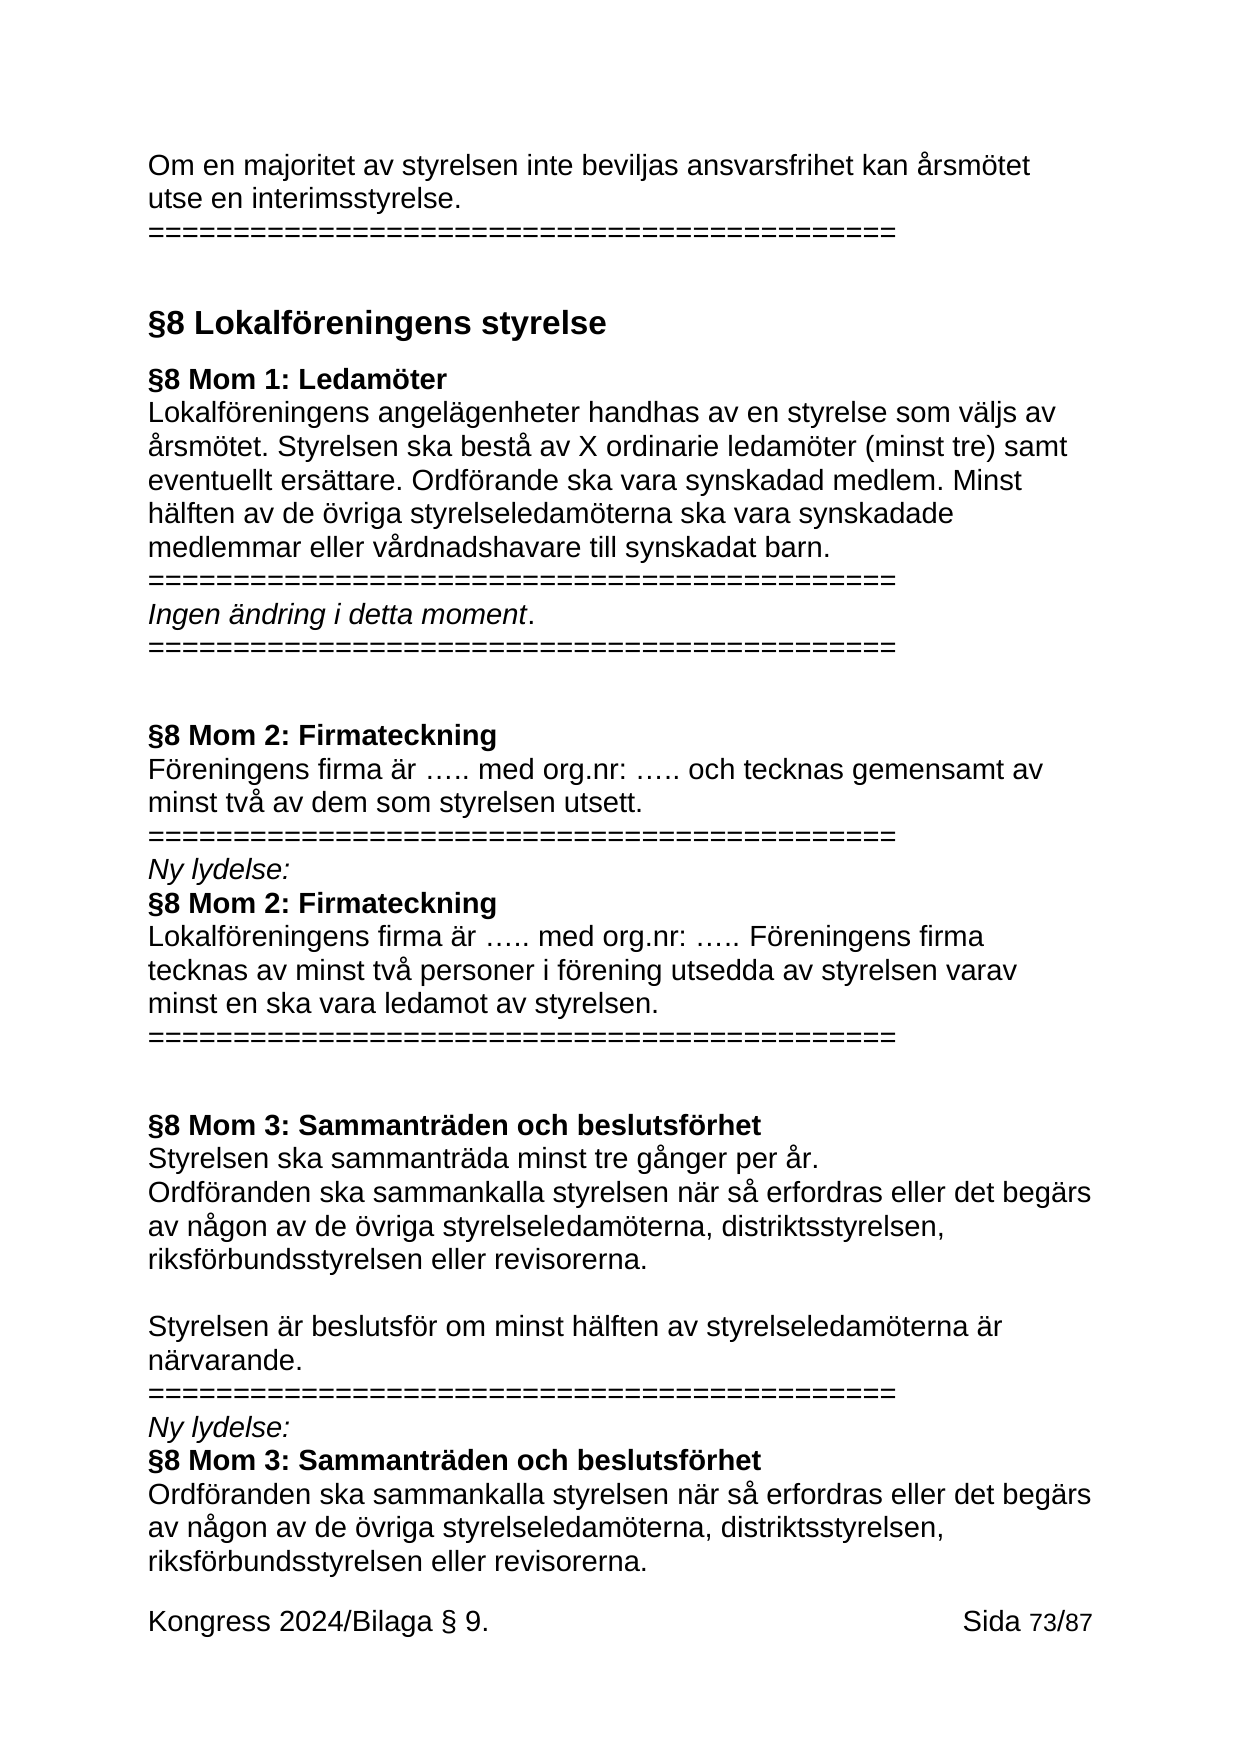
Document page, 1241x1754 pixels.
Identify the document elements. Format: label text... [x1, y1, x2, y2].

text ============================================ [148, 1020, 1092, 1054]
text Styrelsen ska sammanträda minst tre gånger per år. [148, 1142, 1092, 1175]
text ============================================ [148, 563, 1092, 597]
text Ny lydelse: [148, 1410, 1092, 1443]
text Ny lydelse: [148, 852, 1092, 886]
text §8 Mom 3: Sammanträden och beslutsförhet [148, 1443, 1092, 1477]
subtitle §8 Mom 1: Ledamöter [148, 362, 1092, 396]
subtitle §8 Lokalföreningens styrelse [148, 303, 1092, 341]
text ============================================ [148, 819, 1092, 852]
text ============================================ [148, 1376, 1092, 1410]
text Lokalföreningens angelägenheter handhas av en styrelse som väljs av årsmötet. Styrelsen ska bestå av X ordinarie ledamöter (minst tre) samt eventuellt ersättare. Ordförande ska vara synskadad medlem. Minst hälften av de övriga styrelseledamöterna ska vara synskadade medlemmar eller vårdnadshavare till synskadat barn. [148, 396, 1092, 563]
text ============================================ [148, 215, 1092, 248]
text Lokalföreningens firma är ….. med org.nr: ….. Föreningens firma tecknas av minst två personer i förening utsedda av styrelsen varav minst en ska vara ledamot av styrelsen. [148, 919, 1092, 1020]
text Styrelsen är beslutsför om minst hälften av styrelseledamöterna är närvarande. [148, 1309, 1092, 1376]
text Föreningens firma är ….. med org.nr: ….. och tecknas gemensamt av minst två av dem som styrelsen utsett. [148, 752, 1092, 819]
text Ordföranden ska sammankalla styrelsen när så erfordras eller det begärs av någon av de övriga styrelseledamöterna, distriktsstyrelsen, riksförbundsstyrelsen eller revisorerna. [148, 1477, 1107, 1578]
text Ordföranden ska sammankalla styrelsen när så erfordras eller det begärs av någon av de övriga styrelseledamöterna, distriktsstyrelsen, riksförbundsstyrelsen eller revisorerna. [148, 1175, 1107, 1276]
text §8 Mom 2: Firmateckning [148, 886, 1092, 919]
subtitle §8 Mom 3: Sammanträden och beslutsförhet [148, 1108, 1092, 1142]
text Om en majoritet av styrelsen inte beviljas ansvarsfrihet kan årsmötet utse en interimsstyrelse. [148, 148, 1092, 215]
subtitle §8 Mom 2: Firmateckning [148, 718, 1092, 752]
text ============================================ [148, 630, 1092, 664]
text Ingen ändring i detta moment. [148, 597, 1092, 630]
